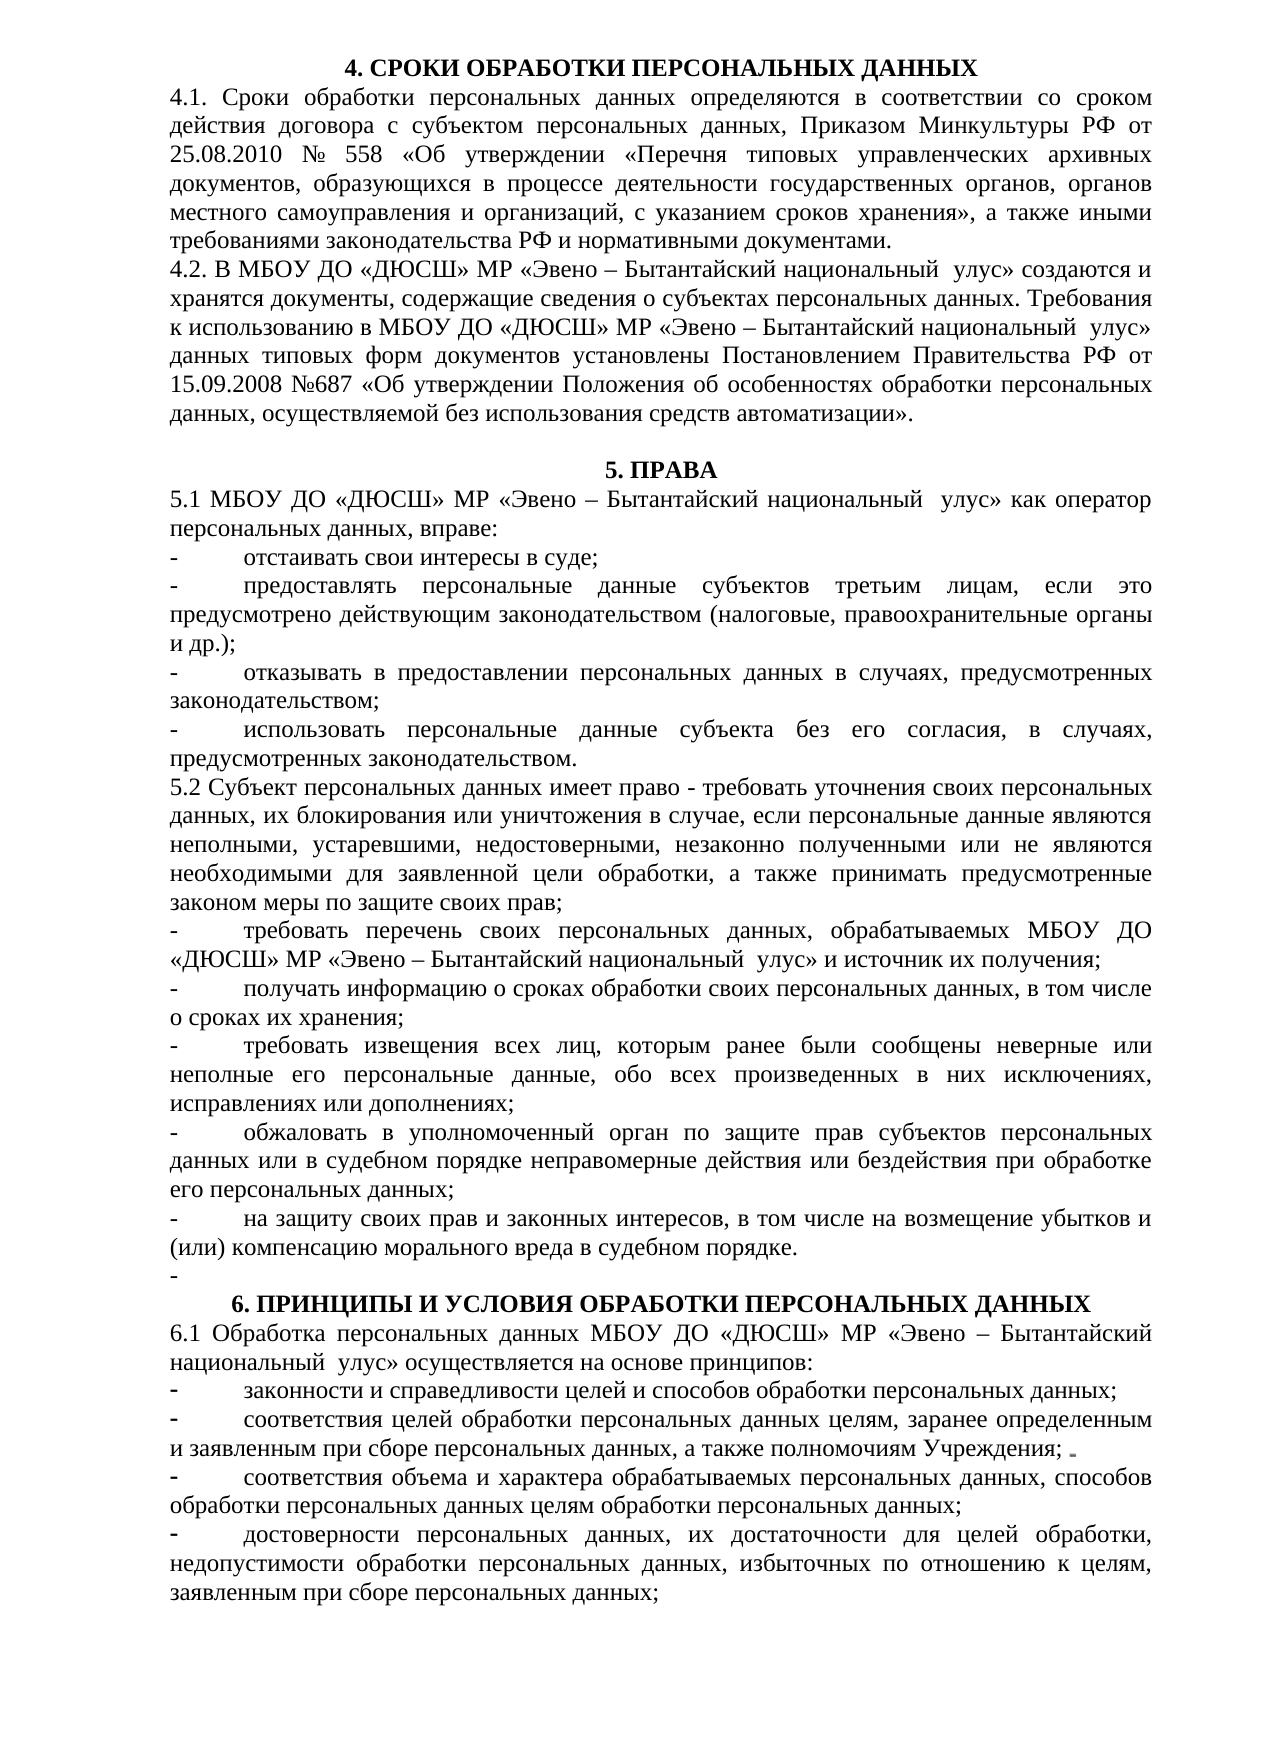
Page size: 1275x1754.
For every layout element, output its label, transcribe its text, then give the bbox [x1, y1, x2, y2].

subtitle 5. ПРАВА [169, 456, 1153, 484]
list законности и справедливости целей и способов обработки персональных данных; [169, 1376, 1153, 1404]
list отстаивать свои интересы в суде; [169, 542, 1153, 571]
list достоверности персональных данных, их достаточности для целей обработки, недопустимости обработки персональных данных, избыточных по отношению к целям, заявленным при сборе персональных данных; [169, 1519, 1153, 1606]
list требовать перечень своих персональных данных, обрабатываемых МБОУ ДО «ДЮСШ» МР «Эвено – Бытантайский национальный улус» и источник их получения; [169, 916, 1153, 973]
list соответствия объема и характера обрабатываемых персональных данных, способов обработки персональных данных целям обработки персональных данных; [169, 1462, 1153, 1519]
list использовать персональные данные субъекта без его согласия, в случаях, предусмотренных законодательством. [169, 714, 1153, 772]
text 5.1 МБОУ ДО «ДЮСШ» МР «Эвено – Бытантайский национальный улус» как оператор персональных данных, вправе: [169, 484, 1153, 542]
text 6.1 Обработка персональных данных МБОУ ДО «ДЮСШ» МР «Эвено – Бытантайский национальный улус» осуществляется на основе принципов: [169, 1318, 1153, 1376]
text 5.2 Субъект персональных данных имеет право - требовать уточнения своих персональных данных, их блокирования или уничтожения в случае, если персональные данные являются неполными, устаревшими, недостоверными, незаконно полученными или не являются необходимыми для заявленной цели обработки, а также принимать предусмотренные законом меры по защите своих прав; [169, 772, 1153, 916]
list предоставлять персональные данные субъектов третьим лицам, если это предусмотрено действующим законодательством (налоговые, правоохранительные органы и др.); [169, 571, 1153, 657]
list отказывать в предоставлении персональных данных в случаях, предусмотренных законодательством; [169, 657, 1153, 714]
list требовать извещения всех лиц, которым ранее были сообщены неверные или неполные его персональные данные, обо всех произведенных в них исключениях, исправлениях или дополнениях; [169, 1031, 1153, 1117]
list обжаловать в уполномоченный орган по защите прав субъектов персональных данных или в судебном порядке неправомерные действия или бездействия при обработке его персональных данных; [169, 1117, 1153, 1203]
list соответствия целей обработки персональных данных целям, заранее определенным и заявленным при сборе персональных данных, а также полномочиям Учреждения; [169, 1404, 1153, 1462]
list получать информацию о сроках обработки своих персональных данных, в том числе о сроках их хранения; [169, 973, 1153, 1031]
list на защиту своих прав и законных интересов, в том числе на возмещение убытков и (или) компенсацию морального вреда в судебном порядке. [169, 1203, 1153, 1261]
text 4.2. В МБОУ ДО «ДЮСШ» МР «Эвено – Бытантайский национальный улус» создаются и хранятся документы, содержащие сведения о субъектах персональных данных. Требования к использованию в МБОУ ДО «ДЮСШ» МР «Эвено – Бытантайский национальный улус» данных типовых форм документов установлены Постановлением Правительства РФ от 15.09.2008 №687 «Об утверждении Положения об особенностях обработки персональных данных, осуществляемой без использования средств автоматизации». [169, 254, 1153, 427]
subtitle 4. СРОКИ ОБРАБОТКИ ПЕРСОНАЛЬНЫХ ДАННЫХ [169, 53, 1153, 82]
subtitle 6. ПРИНЦИПЫ И УСЛОВИЯ ОБРАБОТКИ ПЕРСОНАЛЬНЫХ ДАННЫХ [169, 1289, 1153, 1318]
text 4.1. Сроки обработки персональных данных определяются в соответствии со сроком действия договора с субъектом персональных данных, Приказом Минкультуры РФ от 25.08.2010 № 558 «Об утверждении «Перечня типовых управленческих архивных документов, образующихся в процессе деятельности государственных органов, органов местного самоуправления и организаций, с указанием сроков хранения», а также иными требованиями законодательства РФ и нормативными документами. [169, 82, 1153, 254]
